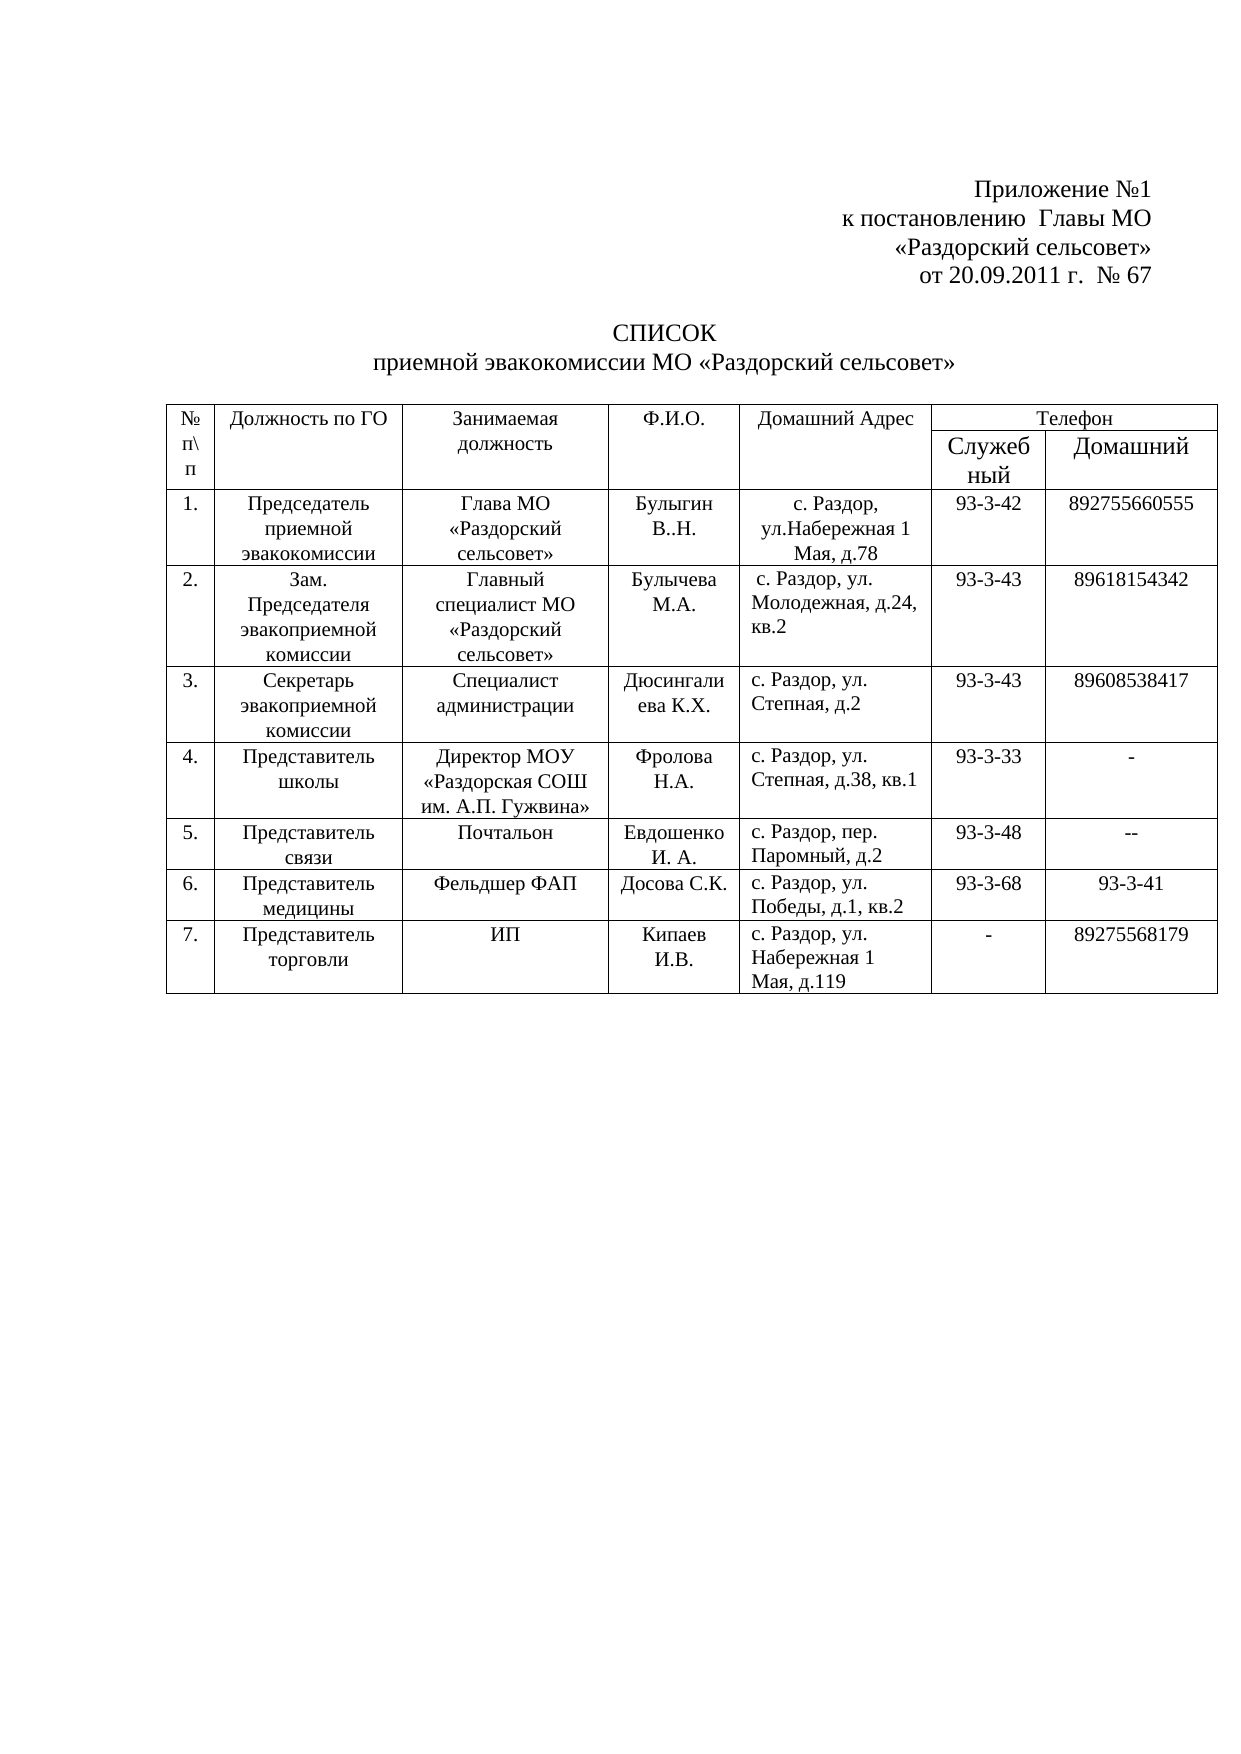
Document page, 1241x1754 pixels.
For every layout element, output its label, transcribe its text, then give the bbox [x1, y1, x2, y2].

table_cell с. Раздор, пер. Паромный, д.2 [740, 819, 931, 869]
table_cell с. Раздор, ул. Молодежная, д.24, кв.2 [740, 566, 931, 666]
table_cell Специалист администрации [403, 667, 608, 742]
table_cell Кипаев И.В. [609, 921, 739, 993]
table_cell Евдошенко И. А. [609, 819, 739, 869]
table_cell Досова С.К. [609, 870, 739, 920]
table_cell Глава МО «Раздорский сельсовет» [403, 490, 608, 565]
table_cell 93-3-41 [1046, 870, 1217, 920]
table_cell Служебный [932, 431, 1045, 489]
table_cell 89608538417 [1046, 667, 1217, 742]
table_cell 7. [167, 921, 214, 993]
table_header Занимаемая должность [403, 405, 608, 489]
table_cell 1. [167, 490, 214, 565]
text СПИСОК [177, 318, 1152, 347]
table_cell Представитель торговли [215, 921, 402, 993]
table_cell 892755660555 [1046, 490, 1217, 565]
table_cell 93-3-48 [932, 819, 1045, 869]
table_cell 93-3-43 [932, 566, 1045, 666]
table_cell Почтальон [403, 819, 608, 869]
table_cell 3. [167, 667, 214, 742]
table_cell Директор МОУ «Раздорская СОШ им. А.П. Гужвина» [403, 743, 608, 818]
table_cell Булыгин В..Н. [609, 490, 739, 565]
table_cell Представитель связи [215, 819, 402, 869]
table_cell 93-3-43 [932, 667, 1045, 742]
text «Раздорский сельсовет» [177, 232, 1152, 260]
table_cell 89275568179 [1046, 921, 1217, 993]
text приемной эвакокомиссии МО «Раздорский сельсовет» [177, 347, 1152, 375]
text к постановлению Главы МО [177, 203, 1152, 232]
table_cell с. Раздор, ул.Набережная 1 Мая, д.78 [740, 490, 931, 565]
table_cell 89618154342 [1046, 566, 1217, 666]
table_header Ф.И.О. [609, 405, 739, 489]
table_cell 5. [167, 819, 214, 869]
table_cell -- [1046, 819, 1217, 869]
table_header Телефон [932, 405, 1217, 430]
table_header № п\п [167, 405, 214, 489]
table_cell 93-3-33 [932, 743, 1045, 818]
table_cell 93-3-68 [932, 870, 1045, 920]
table_cell Секретарь эвакоприемной комиссии [215, 667, 402, 742]
table_cell 2. [167, 566, 214, 666]
table_cell Председатель приемной эвакокомиссии [215, 490, 402, 565]
table_cell Булычева М.А. [609, 566, 739, 666]
table_cell с. Раздор, ул. Набережная 1 Мая, д.119 [740, 921, 931, 993]
table_header Должность по ГО [215, 405, 402, 489]
table_cell с. Раздор, ул. Степная, д.2 [740, 667, 931, 742]
text Приложение №1 [177, 174, 1152, 203]
table_cell 6. [167, 870, 214, 920]
table_cell - [1046, 743, 1217, 818]
table_cell Главный специалист МО «Раздорский сельсовет» [403, 566, 608, 666]
table_header Домашний Адрес [740, 405, 931, 489]
table_cell ИП [403, 921, 608, 993]
table_cell Фролова Н.А. [609, 743, 739, 818]
table_cell 93-3-42 [932, 490, 1045, 565]
table_cell с. Раздор, ул. Победы, д.1, кв.2 [740, 870, 931, 920]
table_cell Зам. Председателя эвакоприемной комиссии [215, 566, 402, 666]
table_cell - [932, 921, 1045, 993]
table_cell Представитель школы [215, 743, 402, 818]
table_cell Фельдшер ФАП [403, 870, 608, 920]
table_cell Домашний [1046, 431, 1217, 489]
table_cell Представитель медицины [215, 870, 402, 920]
text от 20.09.2011 г. № 67 [177, 260, 1152, 289]
table_cell 4. [167, 743, 214, 818]
table_cell Дюсингалиева К.Х. [609, 667, 739, 742]
table_cell с. Раздор, ул. Степная, д.38, кв.1 [740, 743, 931, 818]
